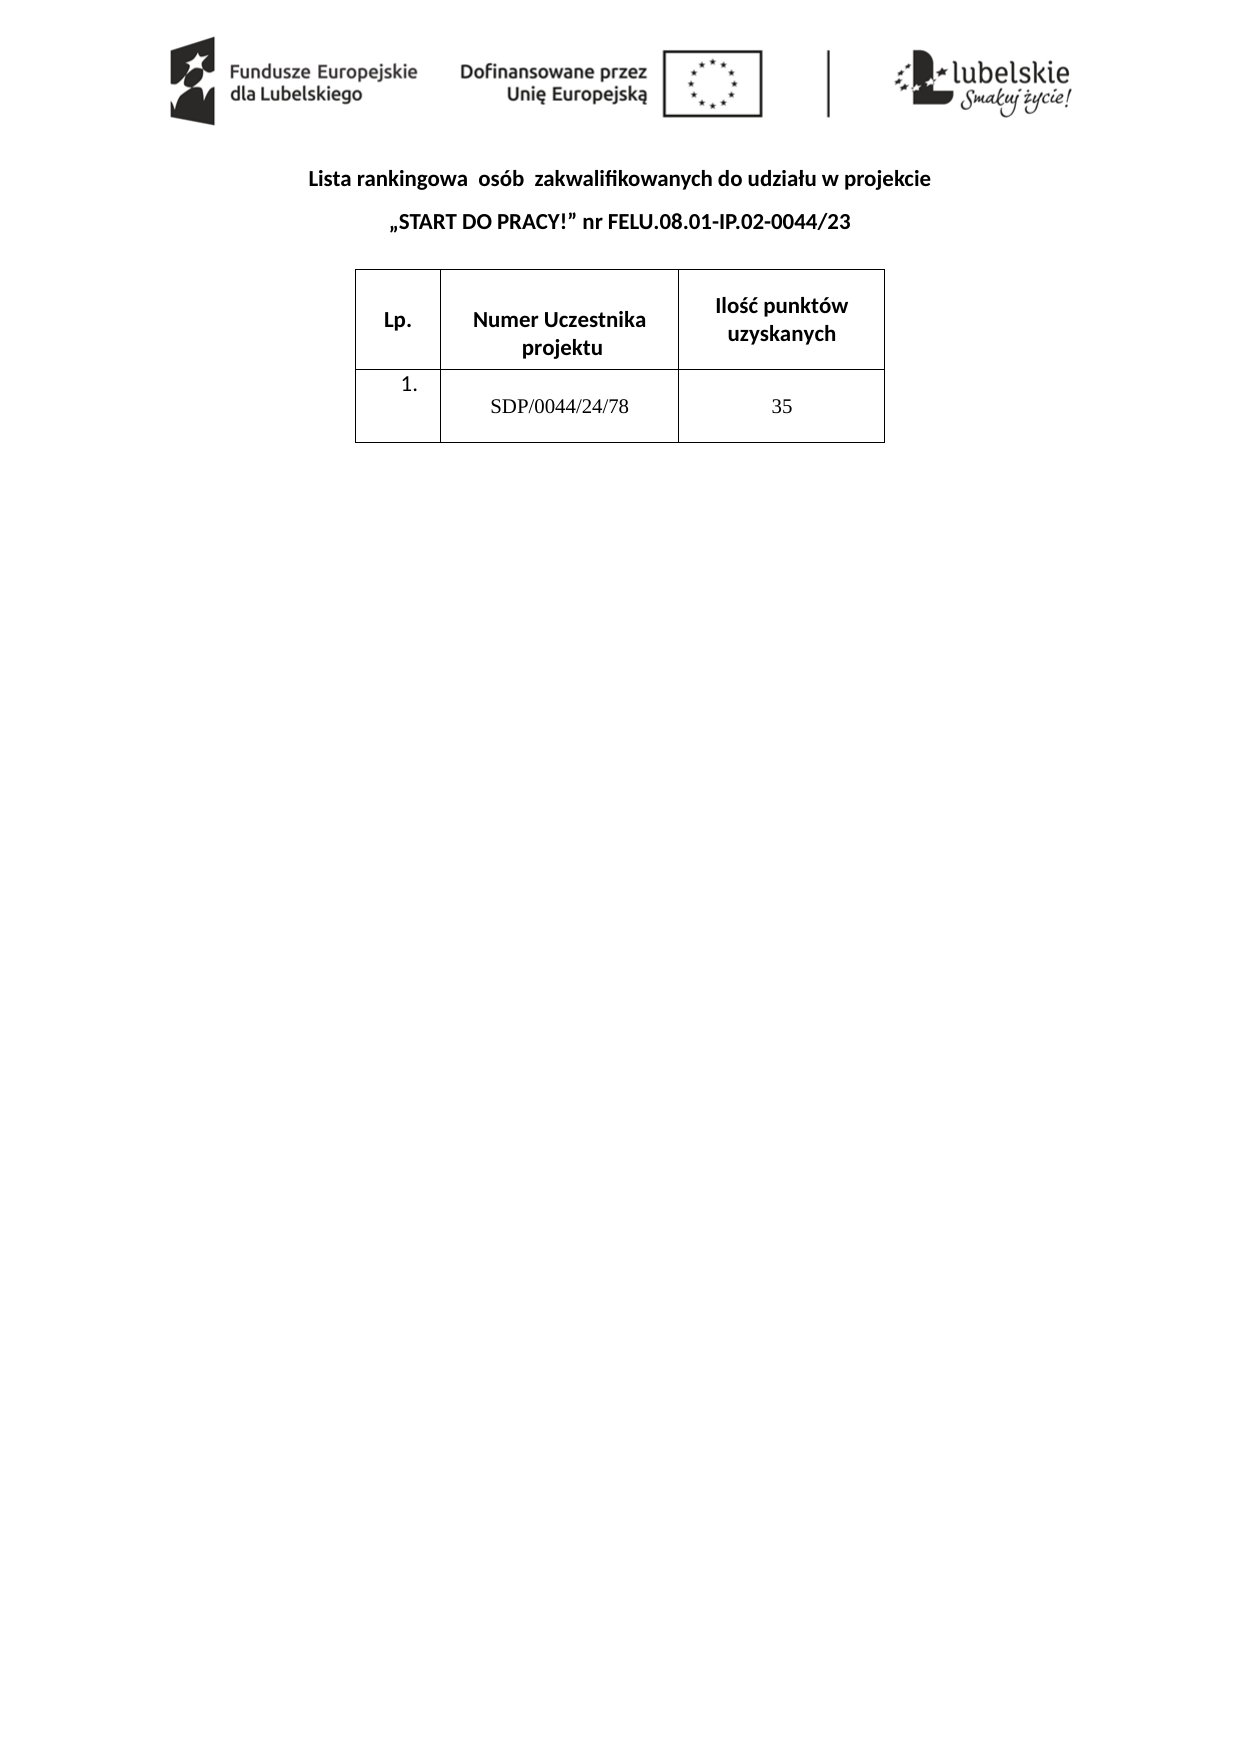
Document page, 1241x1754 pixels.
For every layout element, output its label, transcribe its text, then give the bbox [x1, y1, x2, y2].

table_cell [356, 370, 440, 442]
text Lista rankingowa osób zakwalifikowanych do udziału w projekcie [148, 164, 1092, 192]
picture [147, 14, 1093, 148]
table_header Lp. [356, 270, 440, 368]
table_cell 35 [679, 370, 884, 442]
text „START DO PRACY!” nr FELU.08.01-IP.02-0044/23 [148, 207, 1092, 235]
table_cell SDP/0044/24/78 [441, 370, 678, 442]
table_header Numer Uczestnika projektu [441, 270, 678, 368]
table_header Ilość punktów uzyskanych [679, 270, 884, 368]
